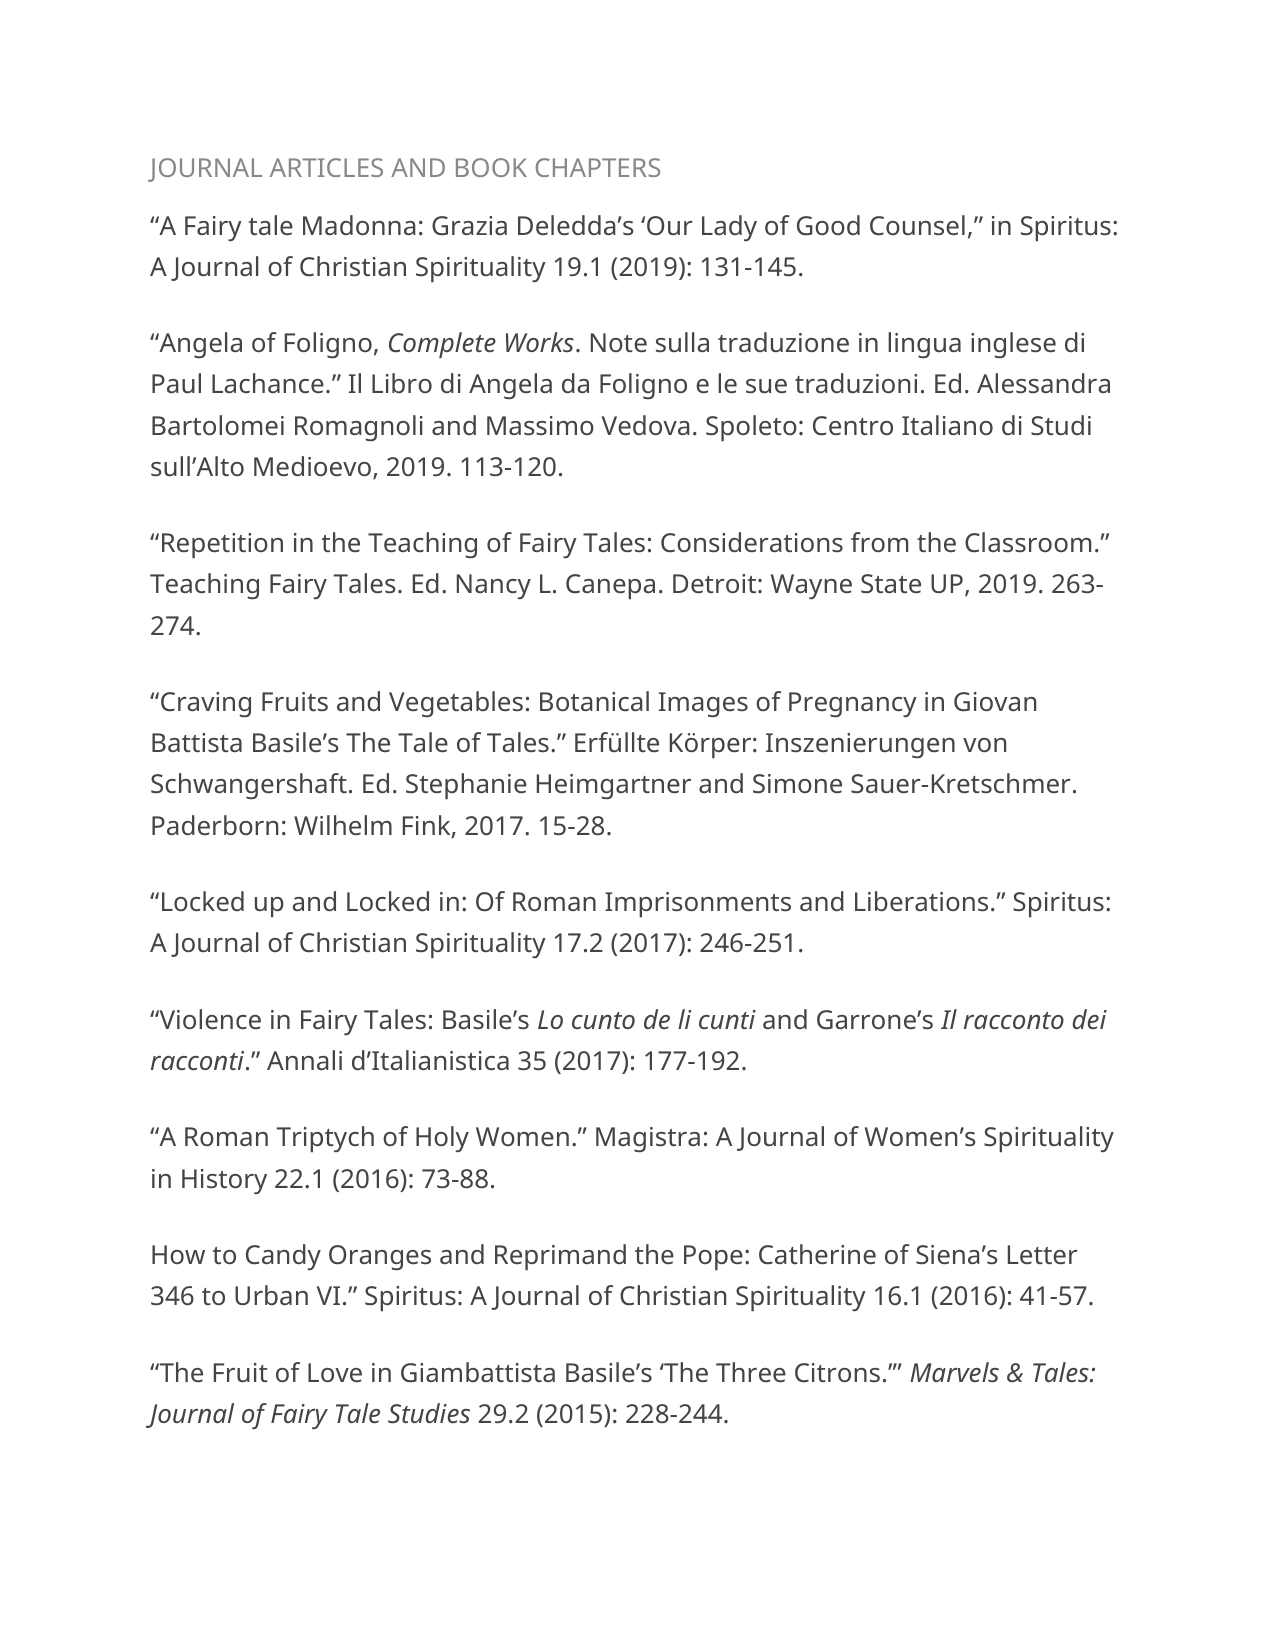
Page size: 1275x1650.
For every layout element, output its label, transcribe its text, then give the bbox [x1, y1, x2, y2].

text How to Candy Oranges and Reprimand the Pope: Catherine of Siena’s Letter 346 to Urban VI.” Spiritus: A Journal of Christian Spirituality 16.1 (2016): 41-57. [150, 1237, 1125, 1313]
text “Craving Fruits and Vegetables: Botanical Images of Pregnancy in Giovan Battista Basile’s The Tale of Tales.” Erfüllte Körper: Inszenierungen von Schwangershaft. Ed. Stephanie Heimgartner and Simone Sauer-Kretschmer. Paderborn: Wilhelm Fink, 2017. 15-28. [150, 684, 1125, 843]
text “A Roman Triptych of Holy Women.” Magistra: A Journal of Women’s Spirituality in History 22.1 (2016): 73-88. [150, 1119, 1125, 1196]
text “Violence in Fairy Tales: Basile’s Lo cunto de li cunti and Garrone’s Il racconto dei racconti.” Annali d’Italianistica 35 (2017): 177-192. [150, 1001, 1125, 1078]
text “The Fruit of Love in Giambattista Basile’s ‘The Three Citrons.’” Marvels & Tales: Journal of Fairy Tale Studies 29.2 (2015): 228-244. [150, 1354, 1125, 1431]
subtitle JOURNAL ARTICLES AND BOOK CHAPTERS [150, 150, 1125, 186]
text “Locked up and Locked in: Of Roman Imprisonments and Liberations.” Spiritus: A Journal of Christian Spirituality 17.2 (2017): 246-251. [150, 884, 1125, 960]
text “Repetition in the Teaching of Fairy Tales: Considerations from the Classroom.” Teaching Fairy Tales. Ed. Nancy L. Canepa. Detroit: Wayne State UP, 2019. 263-274. [150, 525, 1125, 643]
text “A Fairy tale Madonna: Grazia Deledda’s ‘Our Lady of Good Counsel,” in Spiritus: A Journal of Christian Spirituality 19.1 (2019): 131-145. [150, 207, 1125, 284]
text “Angela of Foligno, Complete Works. Note sulla traduzione in lingua inglese di Paul Lachance.” Il Libro di Angela da Foligno e le sue traduzioni. Ed. Alessandra Bartolomei Romagnoli and Massimo Vedova. Spoleto: Centro Italiano di Studi sull’Alto Medioevo, 2019. 113-120. [150, 325, 1125, 484]
